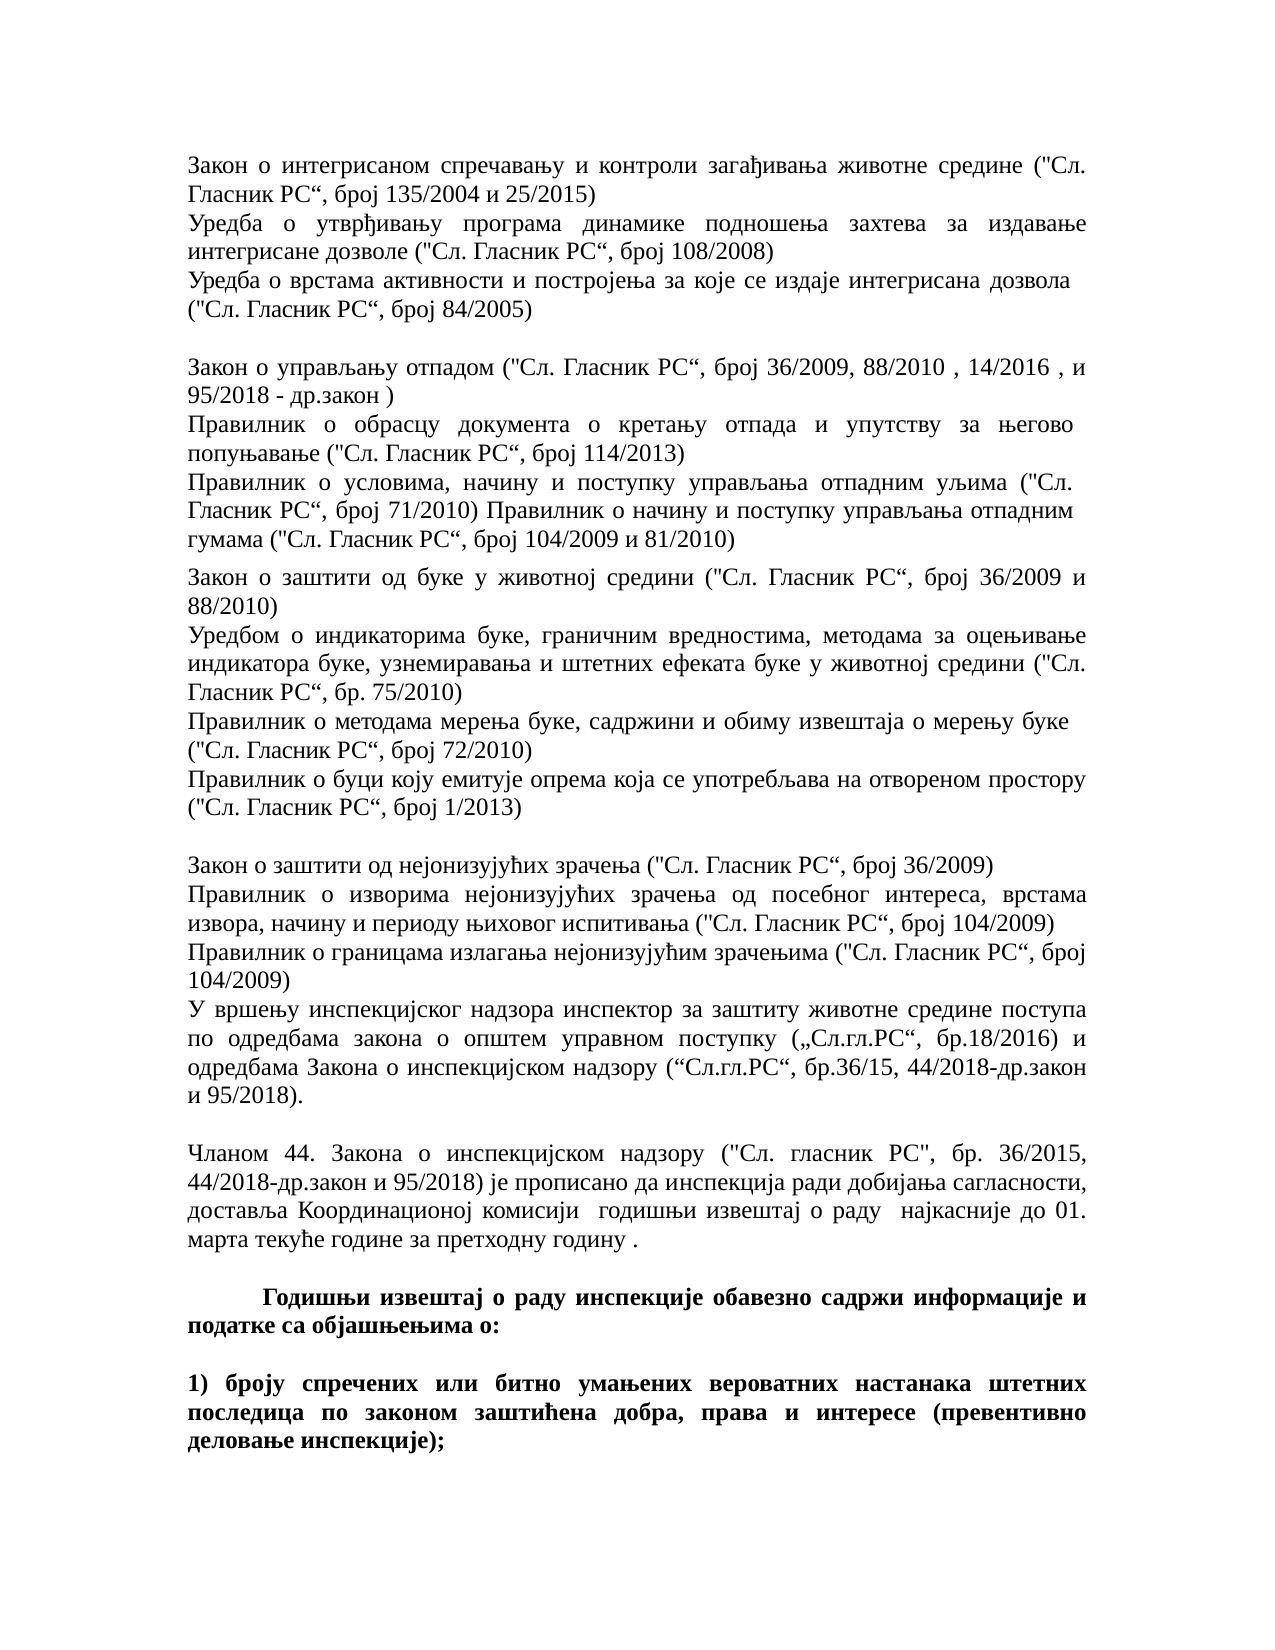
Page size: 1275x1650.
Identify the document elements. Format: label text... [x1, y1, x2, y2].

text Правилник о изворима нејонизујућих зрачења од посебног интереса, врстама извора, начину и периоду њиховог испитивања (''Сл. Гласник РС“, број 104/2009) [187, 879, 1087, 936]
text Уредбом о индикаторима буке, граничним вредностима, методама за оцењивање индикатора буке, узнемиравања и штетних ефеката буке у животној средини (''Сл. Гласник РС“, бр. 75/2010) [187, 620, 1087, 706]
text Правилник о условима, начину и поступку управљања отпадним уљима (''Сл. Гласник РС“, број 71/2010) Правилник о начину и поступку управљања отпадним гумама (''Сл. Гласник РС“, број 104/2009 и 81/2010) [187, 467, 1074, 553]
text Закон о интегрисаном спречавању и контроли загађивања животне средине (''Сл. Гласник РС“, број 135/2004 и 25/2015) [187, 150, 1087, 207]
text Правилник о буци коју емитује опрема која се употребљава на отвореном простору (''Сл. Гласник РС“, број 1/2013) [187, 764, 1087, 821]
text Закон о управљању отпадом (''Сл. Гласник РС“, број 36/2009, 88/2010 , 14/2016 , и 95/2018 - др.закон ) [187, 352, 1087, 409]
text Чланом 44. Закона о инспекцијском надзору ("Сл. гласник РС", бр. 36/2015, 44/2018-др.закон и 95/2018) је прописано да инспекција ради добијања сагласности, доставља Координационој комисији годишњи извештај о раду најкасније до 01. марта текуће године за претходну годину . [187, 1138, 1087, 1253]
text Правилник о обрасцу документа о кретању отпада и упутству за његово попуњавање (''Сл. Гласник РС“, број 114/2013) [187, 409, 1075, 467]
text Годишњи извештај о раду инспекције обавезно садржи информације и податке са објашњењима о: [187, 1282, 1087, 1339]
text Уредба о врстама активности и постројења за које се издаје интегрисана дозвола (''Сл. Гласник РС“, број 84/2005) [187, 265, 1070, 323]
text Закон о заштити од буке у животној средини (''Сл. Гласник РС“, број 36/2009 и 88/2010) [187, 562, 1087, 620]
text У вршењу инспекцијског надзора инспектор за заштиту животне средине поступа по одредбама закона о општем управном поступку („Сл.гл.РС“, бр.18/2016) и одредбама Закона о инспекцијском надзору (“Сл.гл.РС“, бр.36/15, 44/2018-др.закон и 95/2018). [187, 994, 1087, 1109]
text Правилник о методама мерења буке, садржини и обиму извештаја о мерењу буке (''Сл. Гласник РС“, број 72/2010) [187, 706, 1070, 764]
text Закон о заштити од нејонизујућих зрачења (''Сл. Гласник РС“, број 36/2009) [187, 850, 1087, 879]
text 1) броју спречених или битно умањених вероватних настанака штетних последица по законом заштићена добра, права и интересе (превентивно деловање инспекције); [187, 1368, 1087, 1454]
text Правилник о границама излагања нејонизујућим зрачењима (''Сл. Гласник РС“, број 104/2009) [187, 937, 1087, 994]
text Уредба о утврђивању програма динамике подношења захтева за издавање интегрисане дозволе (''Сл. Гласник РС“, број 108/2008) [187, 208, 1087, 265]
